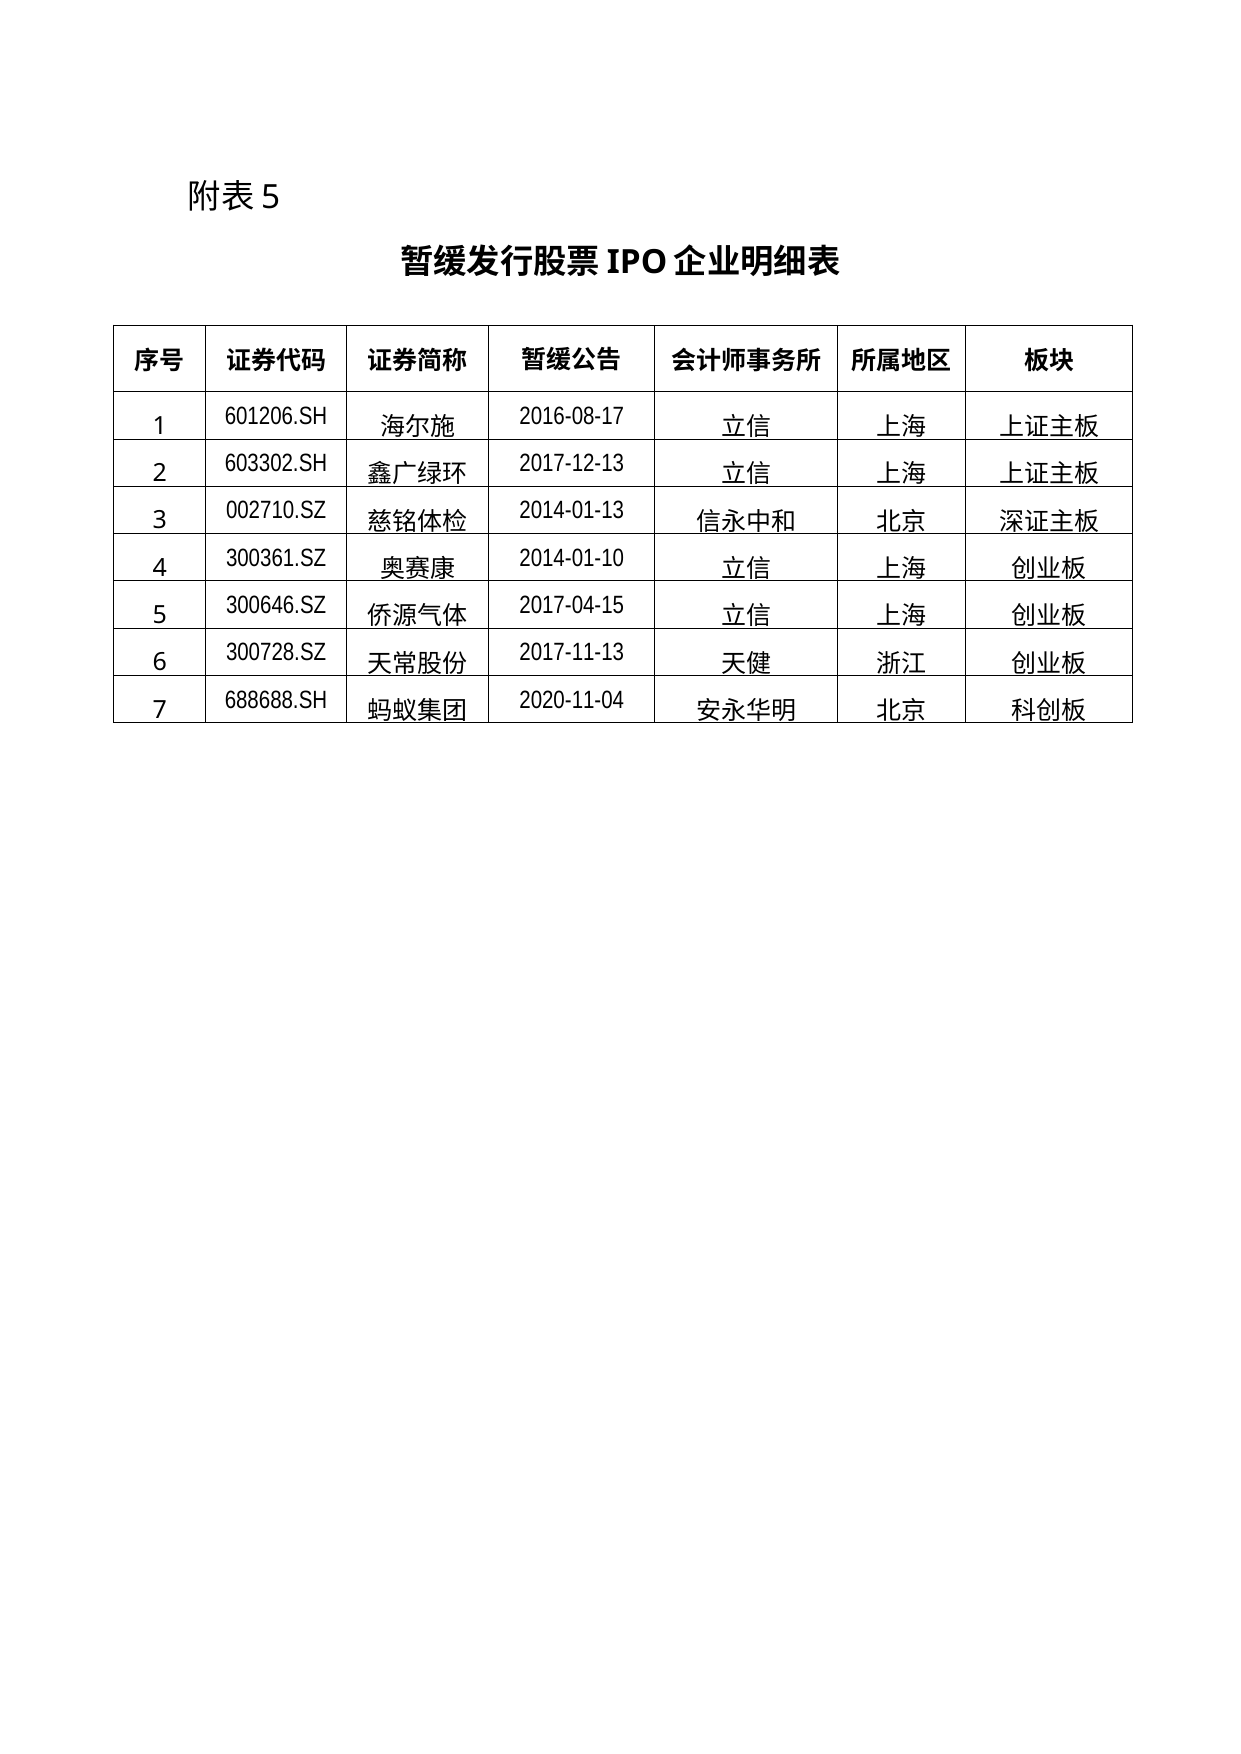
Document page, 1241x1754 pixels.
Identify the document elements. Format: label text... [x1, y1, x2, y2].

table_cell 2017-12-13 [489, 440, 654, 486]
table_cell 2020-11-04 [489, 676, 654, 722]
table_cell 1 [114, 392, 205, 438]
table_cell 蚂蚁集团 [347, 676, 488, 722]
table_cell 7 [114, 676, 205, 722]
table_cell 6 [114, 629, 205, 675]
table_cell 上证主板 [966, 392, 1132, 438]
table_cell 上海 [838, 440, 965, 486]
table_cell 上海 [838, 581, 965, 628]
table_cell 2017-04-15 [489, 581, 654, 628]
table_cell 2016-08-17 [489, 392, 654, 438]
table_cell 603302.SH [206, 440, 346, 486]
table_cell 上证主板 [966, 440, 1132, 486]
table_cell 立信 [655, 440, 837, 486]
table_header 会计师事务所 [655, 326, 837, 391]
text 附表5 [187, 162, 1053, 227]
table_cell 北京 [838, 487, 965, 533]
table_cell 300728.SZ [206, 629, 346, 675]
table_header 证券代码 [206, 326, 346, 391]
table_cell 5 [114, 581, 205, 628]
table_cell 浙江 [838, 629, 965, 675]
table_cell 2014-01-13 [489, 487, 654, 533]
text 暂缓发行股票IPO企业明细表 [187, 227, 1053, 292]
table_cell 奥赛康 [347, 534, 488, 580]
table_cell 侨源气体 [347, 581, 488, 628]
table_cell 创业板 [966, 629, 1132, 675]
table_cell 鑫广绿环 [347, 440, 488, 486]
table_cell 601206.SH [206, 392, 346, 438]
table_header 板块 [966, 326, 1132, 391]
table_cell 天常股份 [347, 629, 488, 675]
table_cell 2014-01-10 [489, 534, 654, 580]
table_cell 立信 [655, 581, 837, 628]
table_cell 北京 [838, 676, 965, 722]
table_cell 科创板 [966, 676, 1132, 722]
table_cell 天健 [655, 629, 837, 675]
table_cell 安永华明 [655, 676, 837, 722]
table_cell 688688.SH [206, 676, 346, 722]
table_cell 立信 [655, 534, 837, 580]
table_cell 创业板 [966, 581, 1132, 628]
table_header 暂缓公告 披露日期 [489, 326, 654, 391]
table_cell 立信 [655, 392, 837, 438]
table_cell 3 [114, 487, 205, 533]
table_cell 002710.SZ [206, 487, 346, 533]
table_cell 2017-11-13 [489, 629, 654, 675]
table_cell 4 [114, 534, 205, 580]
table_header 所属地区 [838, 326, 965, 391]
table_cell 创业板 [966, 534, 1132, 580]
table_cell 上海 [838, 392, 965, 438]
table_cell 2 [114, 440, 205, 486]
table_cell 深证主板 [966, 487, 1132, 533]
table_header 证券简称 [347, 326, 488, 391]
table_cell 300646.SZ [206, 581, 346, 628]
table_header 序号 [114, 326, 205, 391]
table_cell 慈铭体检 [347, 487, 488, 533]
table_cell 海尔施 [347, 392, 488, 438]
table_cell 信永中和 [655, 487, 837, 533]
table_cell 上海 [838, 534, 965, 580]
table_cell 300361.SZ [206, 534, 346, 580]
